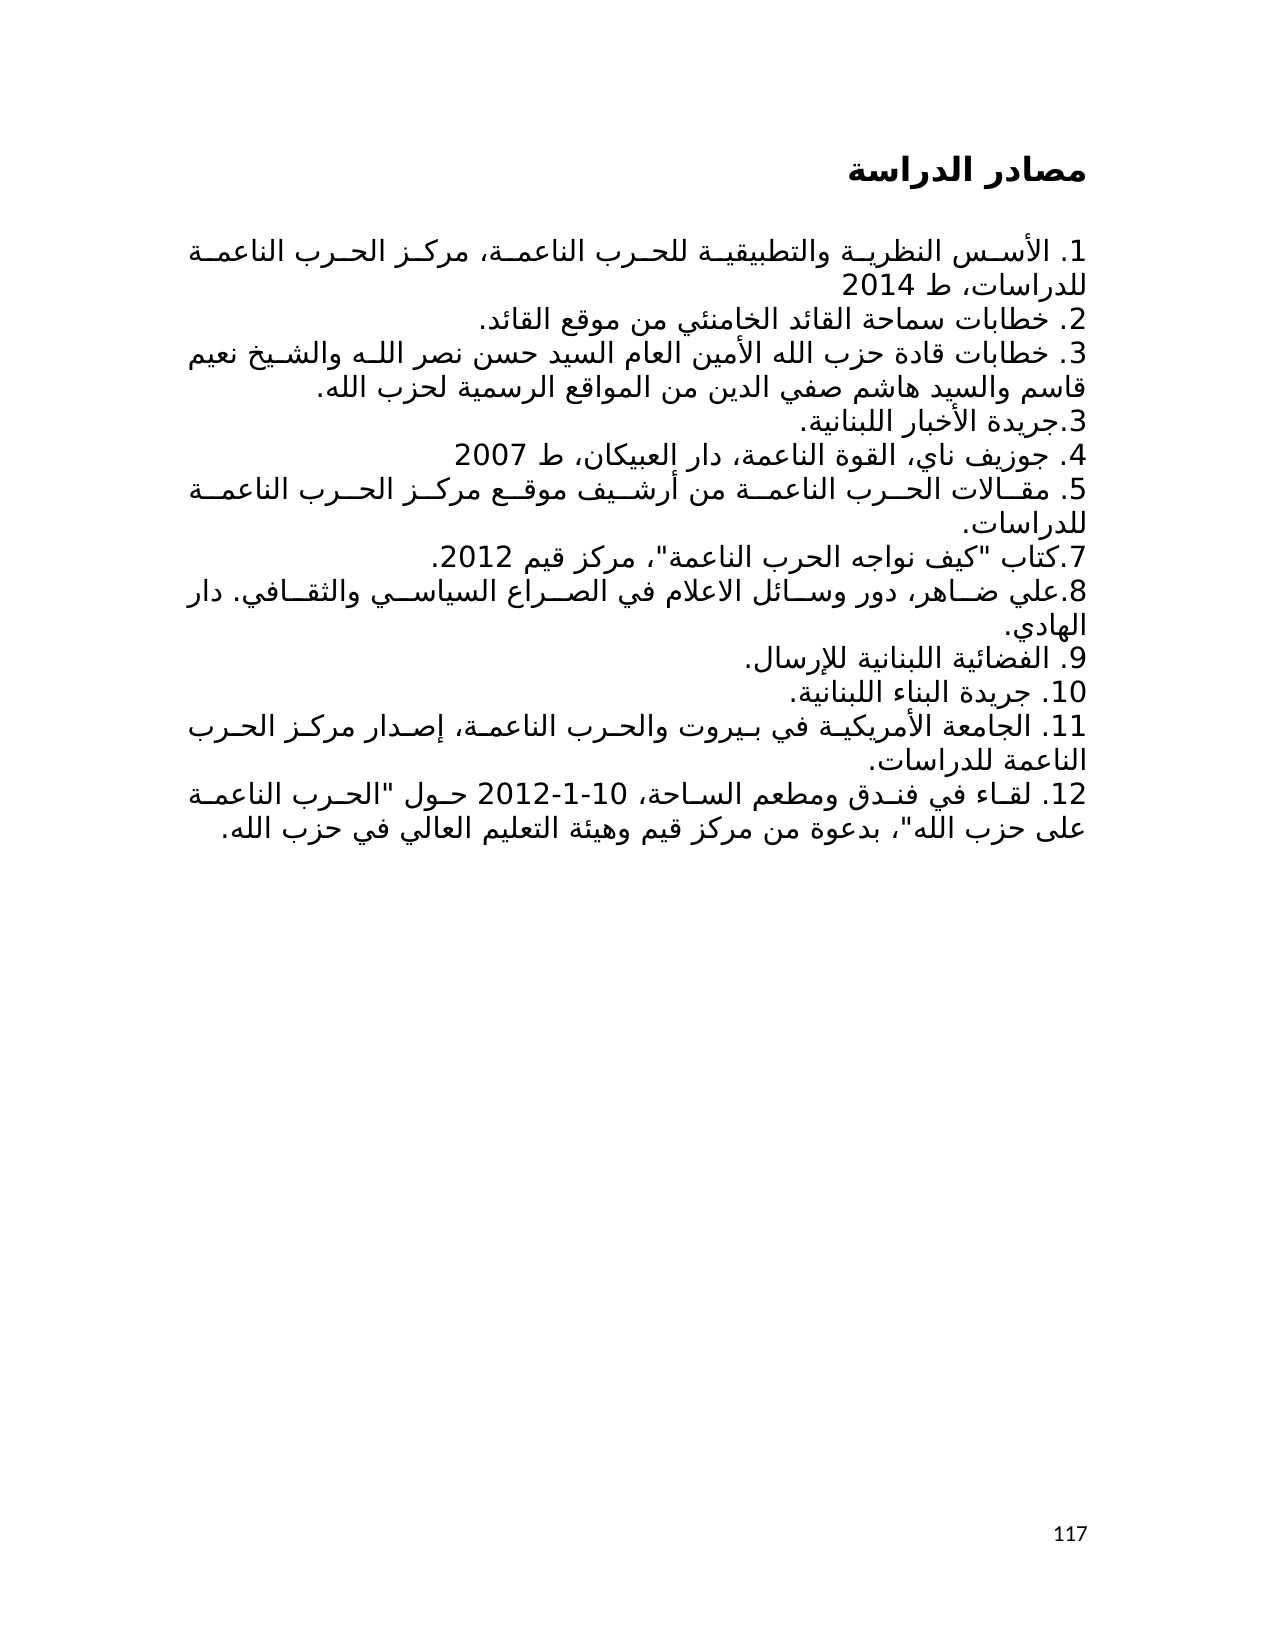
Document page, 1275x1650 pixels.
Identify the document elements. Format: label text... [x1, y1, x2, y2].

text 4. جوزيف ناي، القوة الناعمة، دار العبيكان، ط 2007 [187, 438, 1087, 472]
text 2. خطابات سماحة القائد الخامنئي من موقع القائد. [187, 302, 1087, 336]
text 3.جريدة الأخبار اللبنانية. [187, 404, 1087, 438]
text 5. مقالات الحرب الناعمة من أرشيف موقع مركز الحرب الناعمة للدراسات. [187, 472, 1087, 540]
text 9. الفضائية اللبنانية للإرسال. [187, 642, 1087, 676]
text 3. خطابات قادة حزب الله الأمين العام السيد حسن نصر الله والشيخ نعيم قاسم والسيد هاشم صفي الدين من المواقع الرسمية لحزب الله. [187, 336, 1087, 404]
text 8.علي ضاهر، دور وسائل الاعلام في الصراع السياسي والثقافي. دار الهادي. [187, 574, 1087, 642]
text 12. لقاء في فندق ومطعم الساحة، 10-1-2012 حول "الحرب الناعمة على حزب الله"، بدعوة من مركز قيم وهيئة التعليم العالي في حزب الله. [187, 778, 1087, 846]
text 1. الأسس النظرية والتطبيقية للحرب الناعمة، مركز الحرب الناعمة للدراسات، ط 2014 [187, 234, 1087, 302]
text مصادر الدراسة [187, 150, 1087, 189]
text 11. الجامعة الأمريكية في بيروت والحرب الناعمة، إصدار مركز الحرب الناعمة للدراسات. [187, 710, 1087, 778]
text 7.كتاب "كيف نواجه الحرب الناعمة"، مركز قيم 2012. [187, 540, 1087, 574]
text 10. جريدة البناء اللبنانية. [187, 676, 1087, 710]
